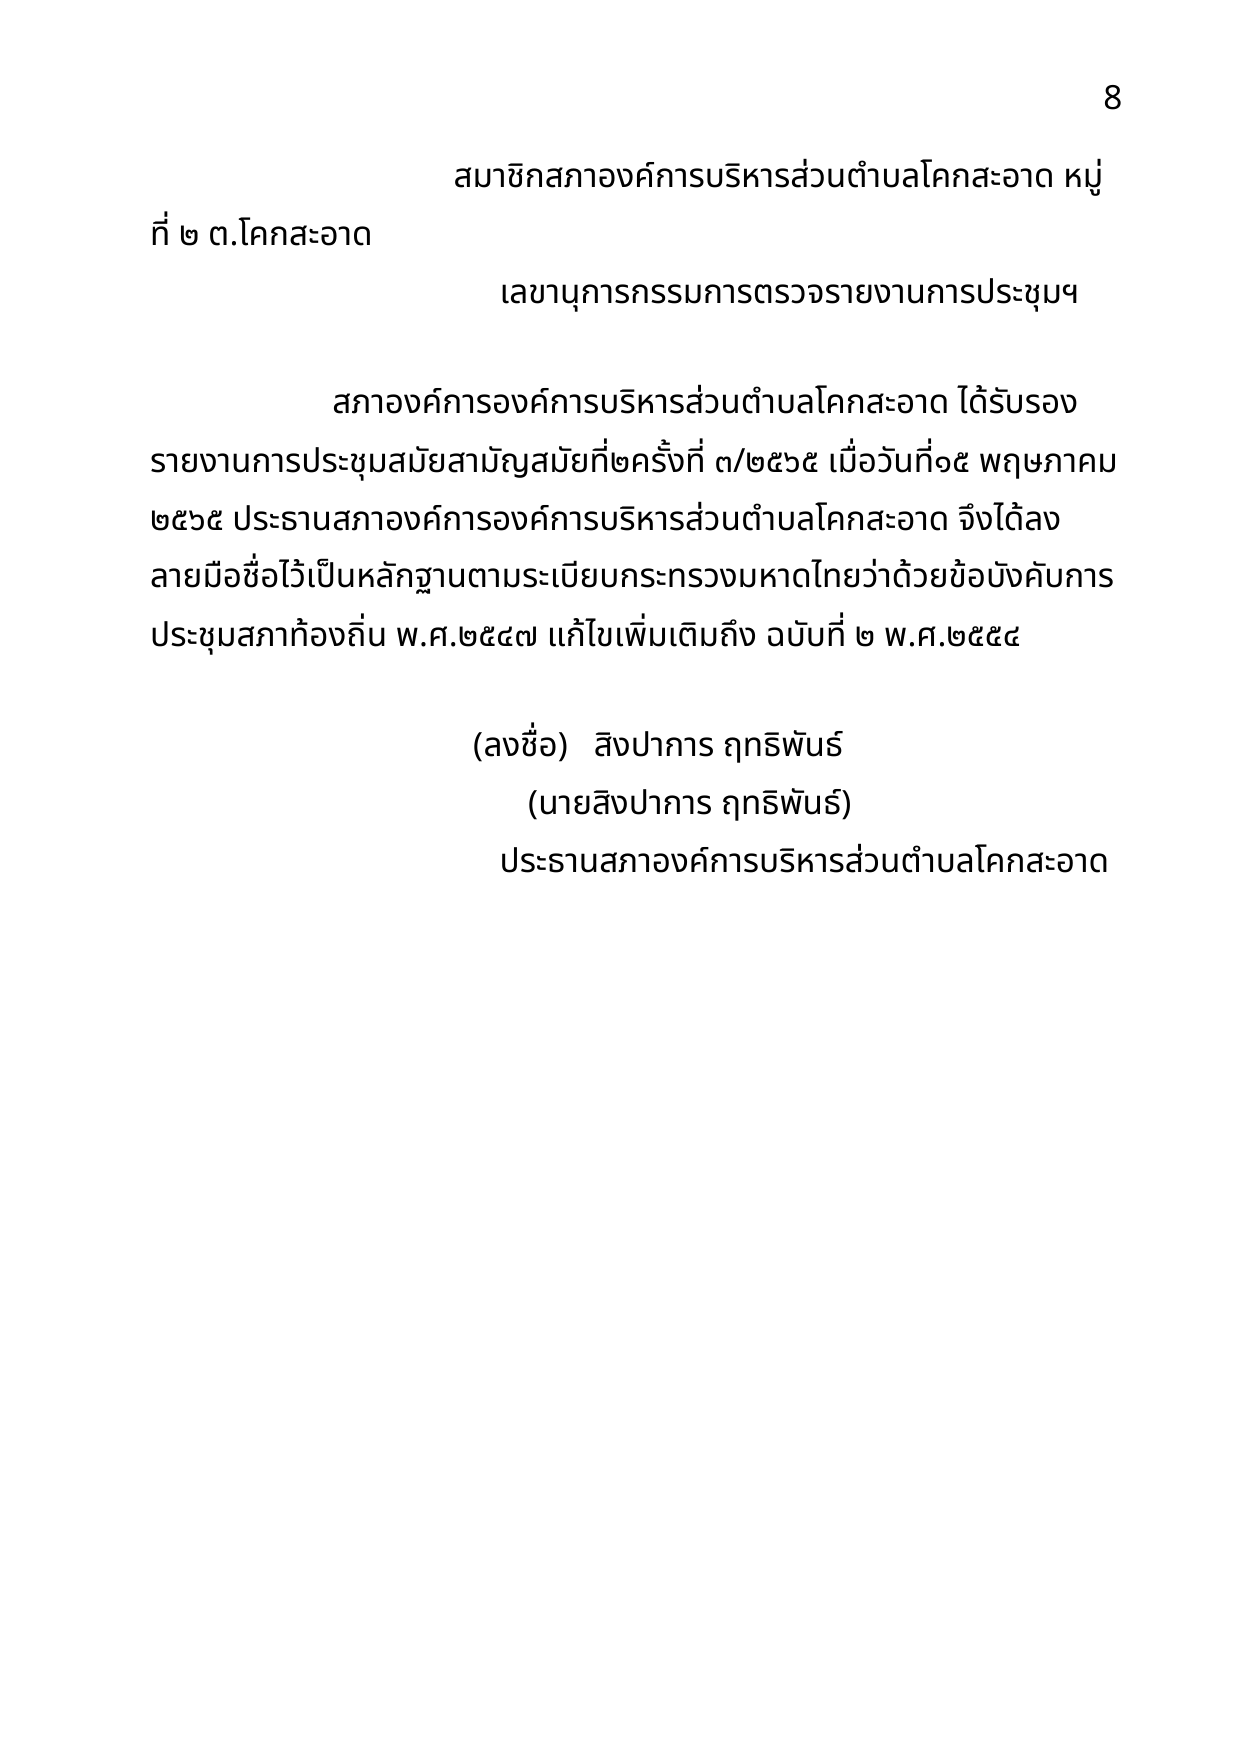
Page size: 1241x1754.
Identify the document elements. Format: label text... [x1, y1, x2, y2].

text ประธานสภาองค์การบริหารส่วนตำบลโคกสะอาด [150, 837, 1122, 887]
text (นายสิงปาการ ฤทธิพันธ์) [150, 779, 1122, 829]
text (ลงชื่อ) สิงปาการ ฤทธิพันธ์ [150, 721, 1122, 771]
text สภาองค์การองค์การบริหารส่วนตำบลโคกสะอาด ได้รับรองรายงานการประชุมสมัยสามัญสมัยที่๒ครั้งที่ ๓/๒๕๖๕ เมื่อวันที่๑๕ พฤษภาคม ๒๕๖๕ ประธานสภาองค์การองค์การบริหารส่วนตำบลโคกสะอาด จึงได้ลงลายมือชื่อไว้เป็นหลักฐานตามระเบียบกระทรวงมหาดไทยว่าด้วยข้อบังคับการประชุมสภาท้องถิ่น พ.ศ.๒๕๔๗ แก้ไขเพิ่มเติมถึง ฉบับที่ ๒ พ.ศ.๒๕๕๔ [150, 378, 1122, 661]
text เลขานุการกรรมการตรวจรายงานการประชุมฯ [150, 268, 1122, 319]
text สมาชิกสภาองค์การบริหารส่วนตำบลโคกสะอาด หมู่ที่ ๒ ต.โคกสะอาด [150, 152, 1122, 261]
